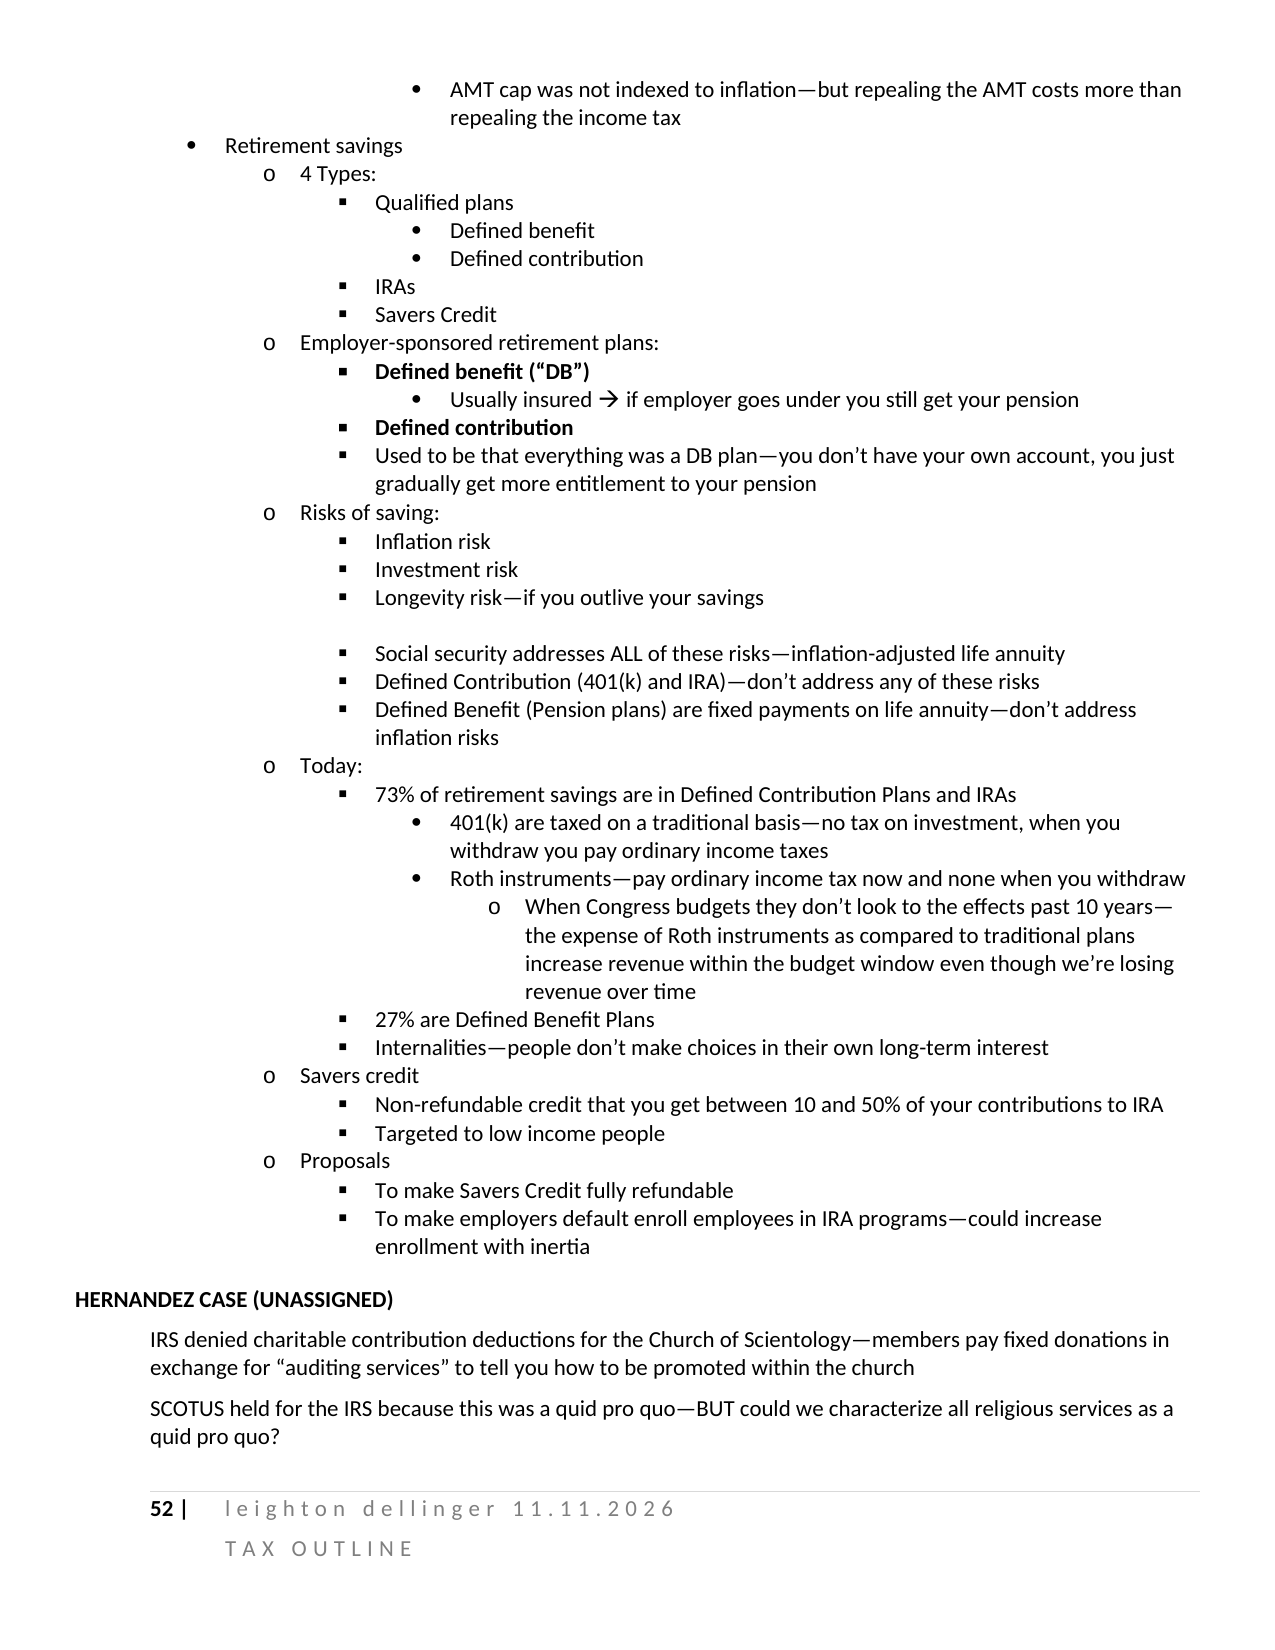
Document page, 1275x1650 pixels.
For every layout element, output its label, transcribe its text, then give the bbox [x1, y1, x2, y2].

list Internalities—people don’t make choices in their own long-term interest [337, 1033, 1200, 1061]
list Roth instruments—pay ordinary income tax now and none when you withdraw [412, 864, 1200, 892]
list Proposals [262, 1147, 1200, 1176]
text IRS denied charitable contribution deductions for the Church of Scientology—members pay fixed donations in exchange for “auditing services” to tell you how to be promoted within the church [150, 1325, 1200, 1381]
list To make employers default enroll employees in IRA programs—could increase enrollment with inertia [337, 1204, 1200, 1260]
list Savers Credit [337, 300, 1200, 328]
list Defined contribution [337, 413, 1200, 442]
list Inflation risk [337, 527, 1200, 555]
list Social security addresses ALL of these risks—inflation-adjusted life annuity [337, 639, 1200, 667]
list 401(k) are taxed on a traditional basis—no tax on investment, when you withdraw you pay ordinary income taxes [412, 808, 1200, 864]
list AMT cap was not indexed to inflation—but repealing the AMT costs more than repealing the income tax [412, 75, 1200, 131]
list Usually insured if employer goes under you still get your pension [412, 386, 1200, 413]
list 73% of retirement savings are in Defined Contribution Plans and IRAs [337, 780, 1200, 808]
list Defined benefit [412, 216, 1200, 244]
list Retirement savings [187, 131, 1200, 159]
list Defined Benefit (Pension plans) are fixed payments on life annuity—don’t address inflation risks [337, 695, 1200, 751]
list Qualified plans [337, 188, 1200, 216]
list When Congress budgets they don’t look to the effects past 10 years—the expense of Roth instruments as compared to traditional plans increase revenue within the budget window even though we’re losing revenue over time [487, 892, 1200, 1005]
list Defined contribution [412, 244, 1200, 272]
list To make Savers Credit fully refundable [337, 1176, 1200, 1204]
list IRAs [337, 272, 1200, 300]
list Investment risk [337, 555, 1200, 583]
list Savers credit [262, 1061, 1200, 1091]
list Employer-sponsored retirement plans: [262, 328, 1200, 357]
list 4 Types: [262, 159, 1200, 188]
text SCOTUS held for the IRS because this was a quid pro quo—BUT could we characterize all religious services as a quid pro quo? [150, 1394, 1200, 1450]
list Used to be that everything was a DB plan—you don’t have your own account, you just gradually get more entitlement to your pension [337, 442, 1200, 498]
list Targeted to low income people [337, 1119, 1200, 1147]
list Risks of saving: [262, 498, 1200, 527]
list Defined benefit (“DB”) [337, 357, 1200, 386]
list Non-refundable credit that you get between 10 and 50% of your contributions to IRA [337, 1091, 1200, 1119]
list Defined Contribution (401(k) and IRA)—don’t address any of these risks [337, 667, 1200, 695]
list 27% are Defined Benefit Plans [337, 1005, 1200, 1033]
list Today: [262, 751, 1200, 780]
list Longevity risk—if you outlive your savings [337, 583, 1200, 611]
text Hernandez Case (unassigned) [75, 1285, 1200, 1313]
